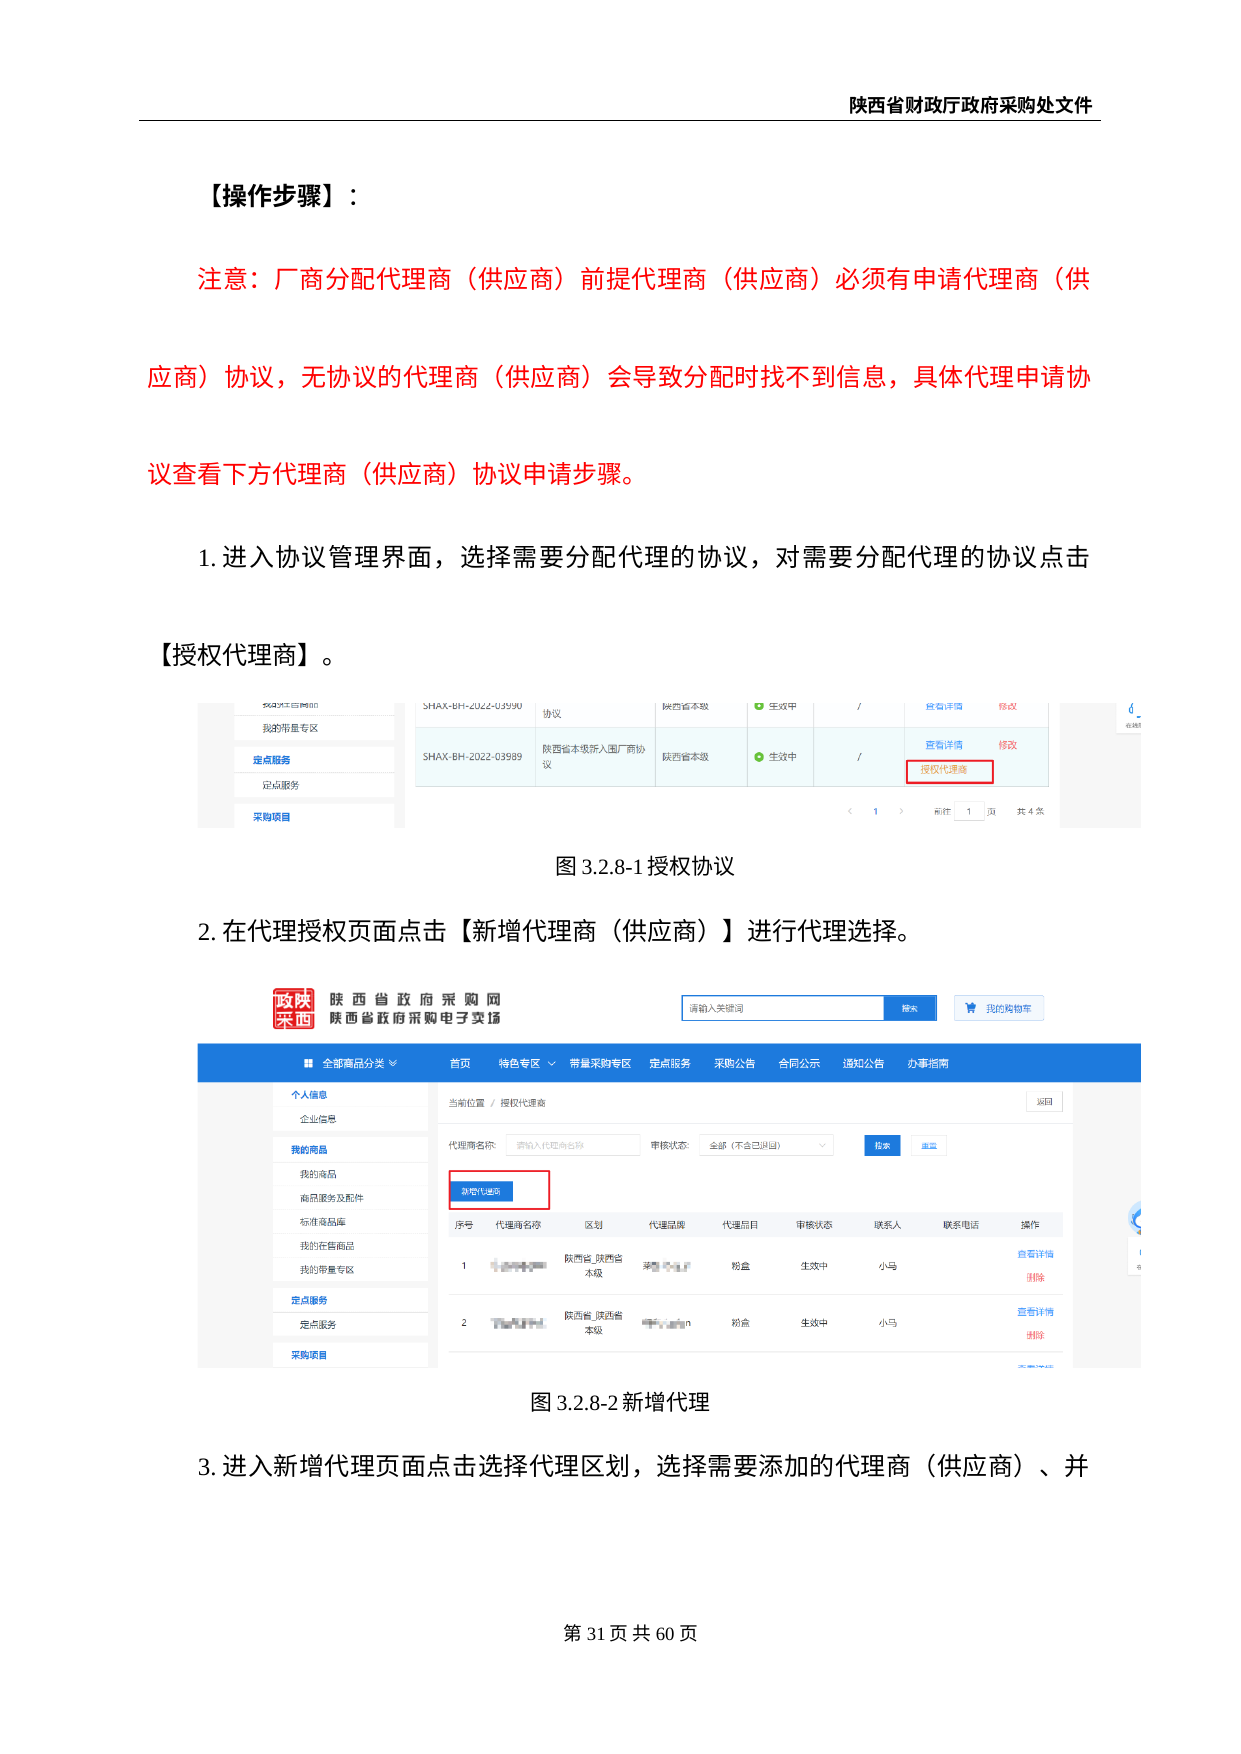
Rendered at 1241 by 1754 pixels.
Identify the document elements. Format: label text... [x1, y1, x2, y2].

list 进入协议管理界面，选择需要分配代理的协议，对需要分配代理的协议点击【授权代理商】。 [148, 523, 1093, 686]
picture [197, 979, 1141, 1368]
text 图3.2.8-1授权协议 [148, 848, 1093, 881]
picture [197, 703, 1141, 828]
text 图3.2.8-2新增代理 [148, 1384, 1093, 1417]
list 在代理授权页面点击【新增代理商（供应商）】进行代理选择。 [148, 897, 1093, 962]
text 【操作步骤】： [148, 162, 1093, 227]
text 注意：厂商分配代理商（供应商）前提代理商（供应商）必须有申请代理商（供应商）协议，无协议的代理商（供应商）会导致分配时找不到信息，具体代理申请协议查看下方代理商（供应商）协议申请步骤。 [148, 245, 1093, 505]
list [148, 1432, 1093, 1497]
